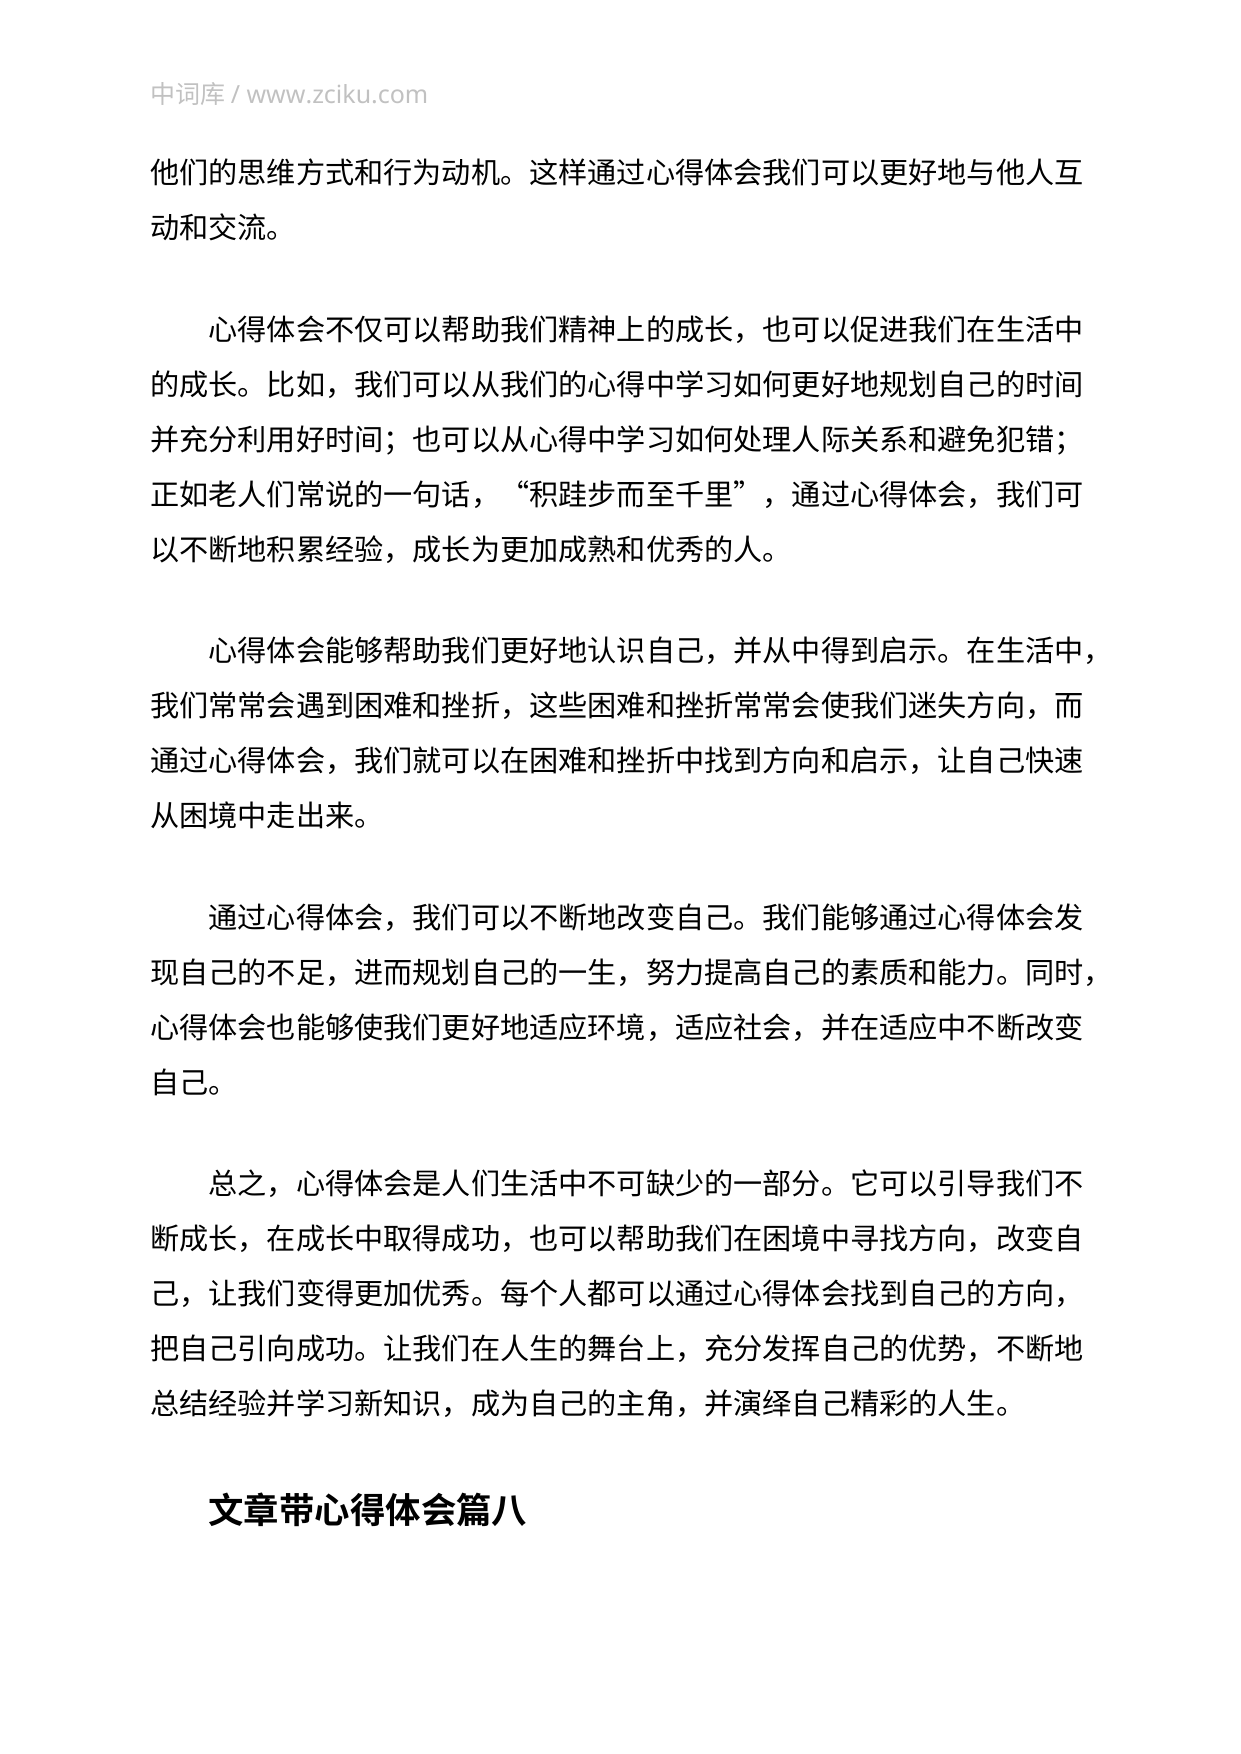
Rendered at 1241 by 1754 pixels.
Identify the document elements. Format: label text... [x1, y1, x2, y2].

text 心得体会不仅可以帮助我们精神上的成长，也可以促进我们在生活中的成长。比如，我们可以从我们的心得中学习如何更好地规划自己的时间并充分利用好时间；也可以从心得中学习如何处理人际关系和避免犯错；正如老人们常说的一句话，“积跬步而至千里”，通过心得体会，我们可以不断地积累经验，成长为更加成熟和优秀的人。 [150, 307, 1090, 568]
text 总之，心得体会是人们生活中不可缺少的一部分。它可以引导我们不断成长，在成长中取得成功，也可以帮助我们在困境中寻找方向，改变自己，让我们变得更加优秀。每个人都可以通过心得体会找到自己的方向，把自己引向成功。让我们在人生的舞台上，充分发挥自己的优势，不断地总结经验并学习新知识，成为自己的主角，并演绎自己精彩的人生。 [150, 1161, 1090, 1423]
text 通过心得体会，我们可以不断地改变自己。我们能够通过心得体会发现自己的不足，进而规划自己的一生，努力提高自己的素质和能力。同时，心得体会也能够使我们更好地适应环境，适应社会，并在适应中不断改变自己。 [150, 894, 1090, 1101]
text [150, 150, 1090, 247]
text 心得体会能够帮助我们更好地认识自己，并从中得到启示。在生活中，我们常常会遇到困难和挫折，这些困难和挫折常常会使我们迷失方向，而通过心得体会，我们就可以在困难和挫折中找到方向和启示，让自己快速从困境中走出来。 [150, 628, 1090, 835]
text 文章带心得体会篇八 [150, 1482, 1090, 1533]
